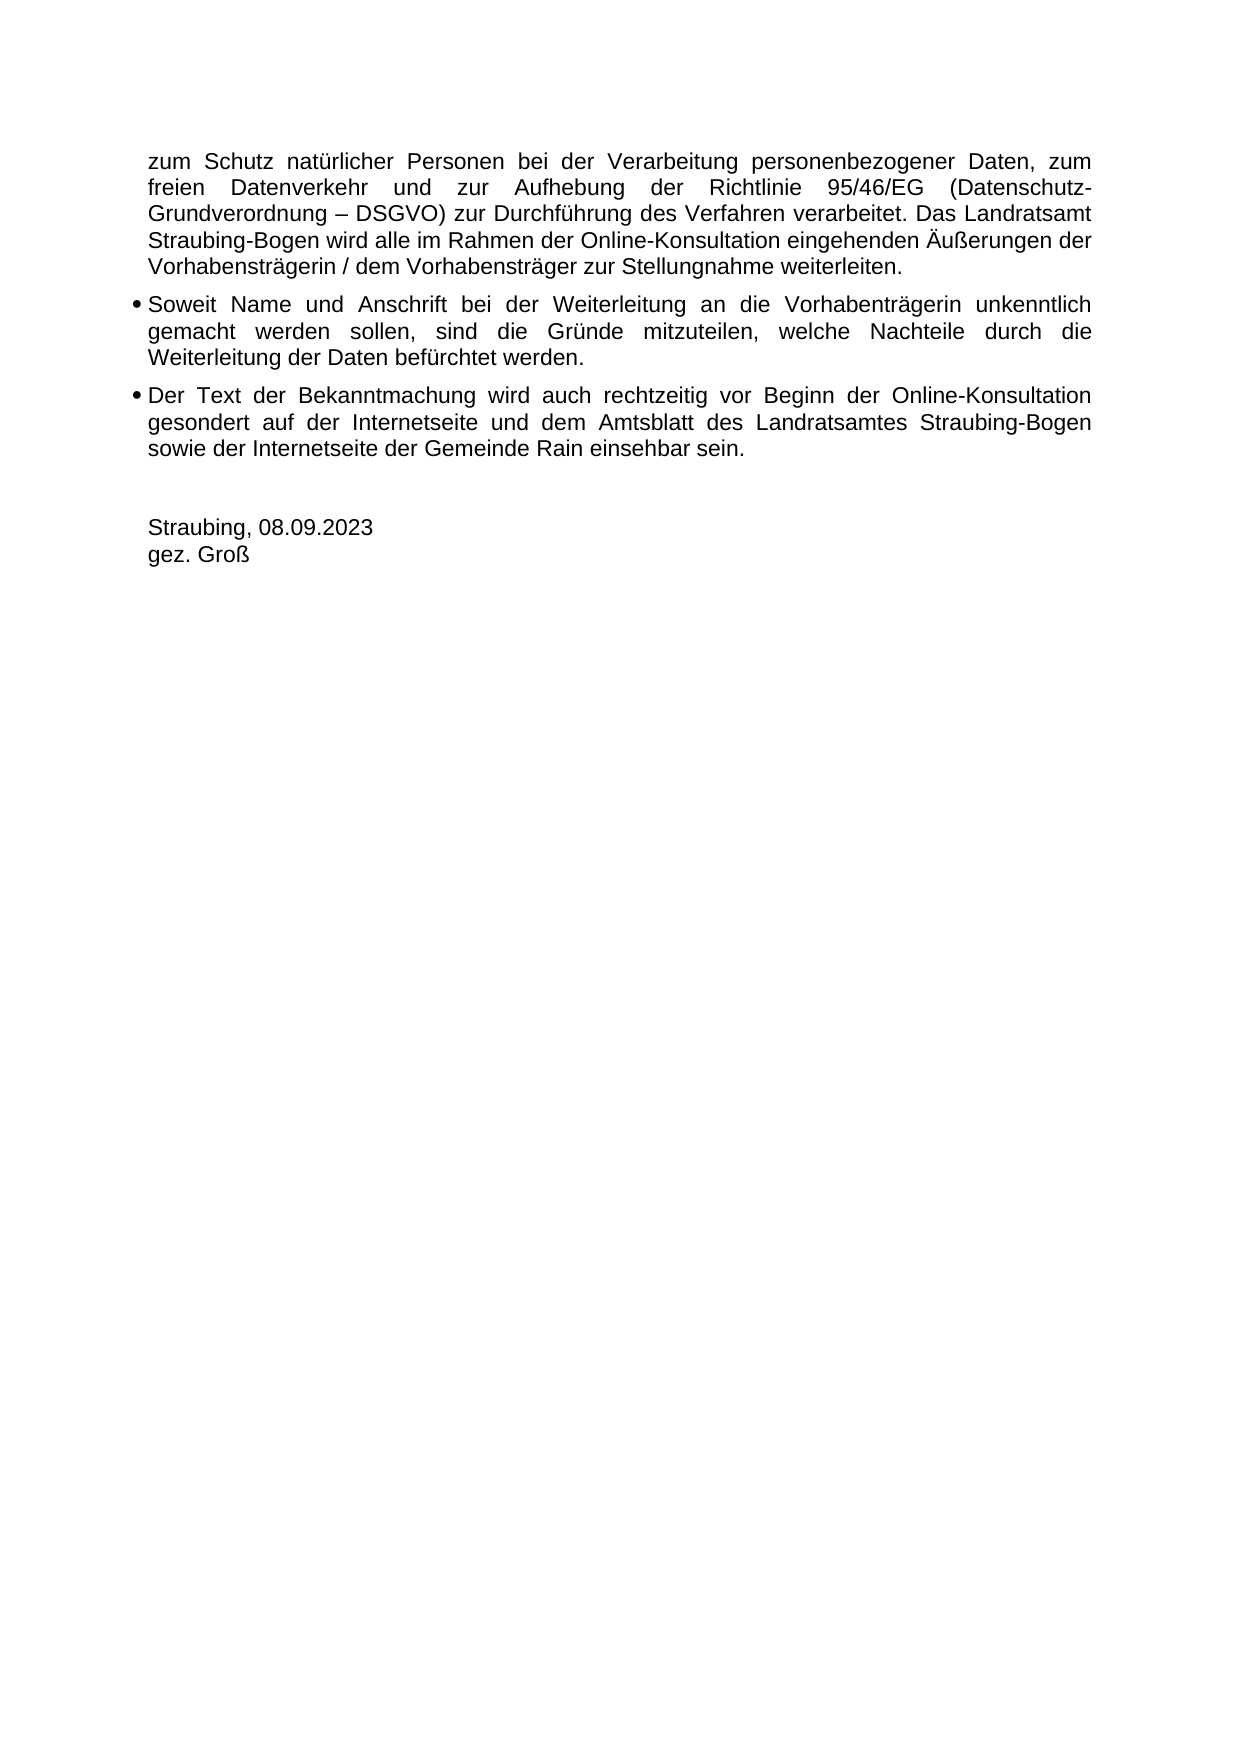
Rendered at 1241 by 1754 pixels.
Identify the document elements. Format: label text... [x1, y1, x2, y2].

text Straubing, 08.09.2023 [148, 514, 1093, 541]
list Soweit Name und Anschrift bei der Weiterleitung an die Vorhabenträgerin unkenntlich gemacht werden sollen, sind die Gründe mitzuteilen, welche Nachteile durch die Weiterleitung der Daten befürchtet werden. [133, 291, 1093, 370]
text gez. Groß [148, 541, 1093, 567]
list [133, 148, 1093, 279]
list Der Text der Bekanntmachung wird auch rechtzeitig vor Beginn der Online-Konsultation gesondert auf der Internetseite und dem Amtsblatt des Landratsamtes Straubing-Bogen sowie der Internetseite der Gemeinde Rain einsehbar sein. [133, 382, 1093, 461]
